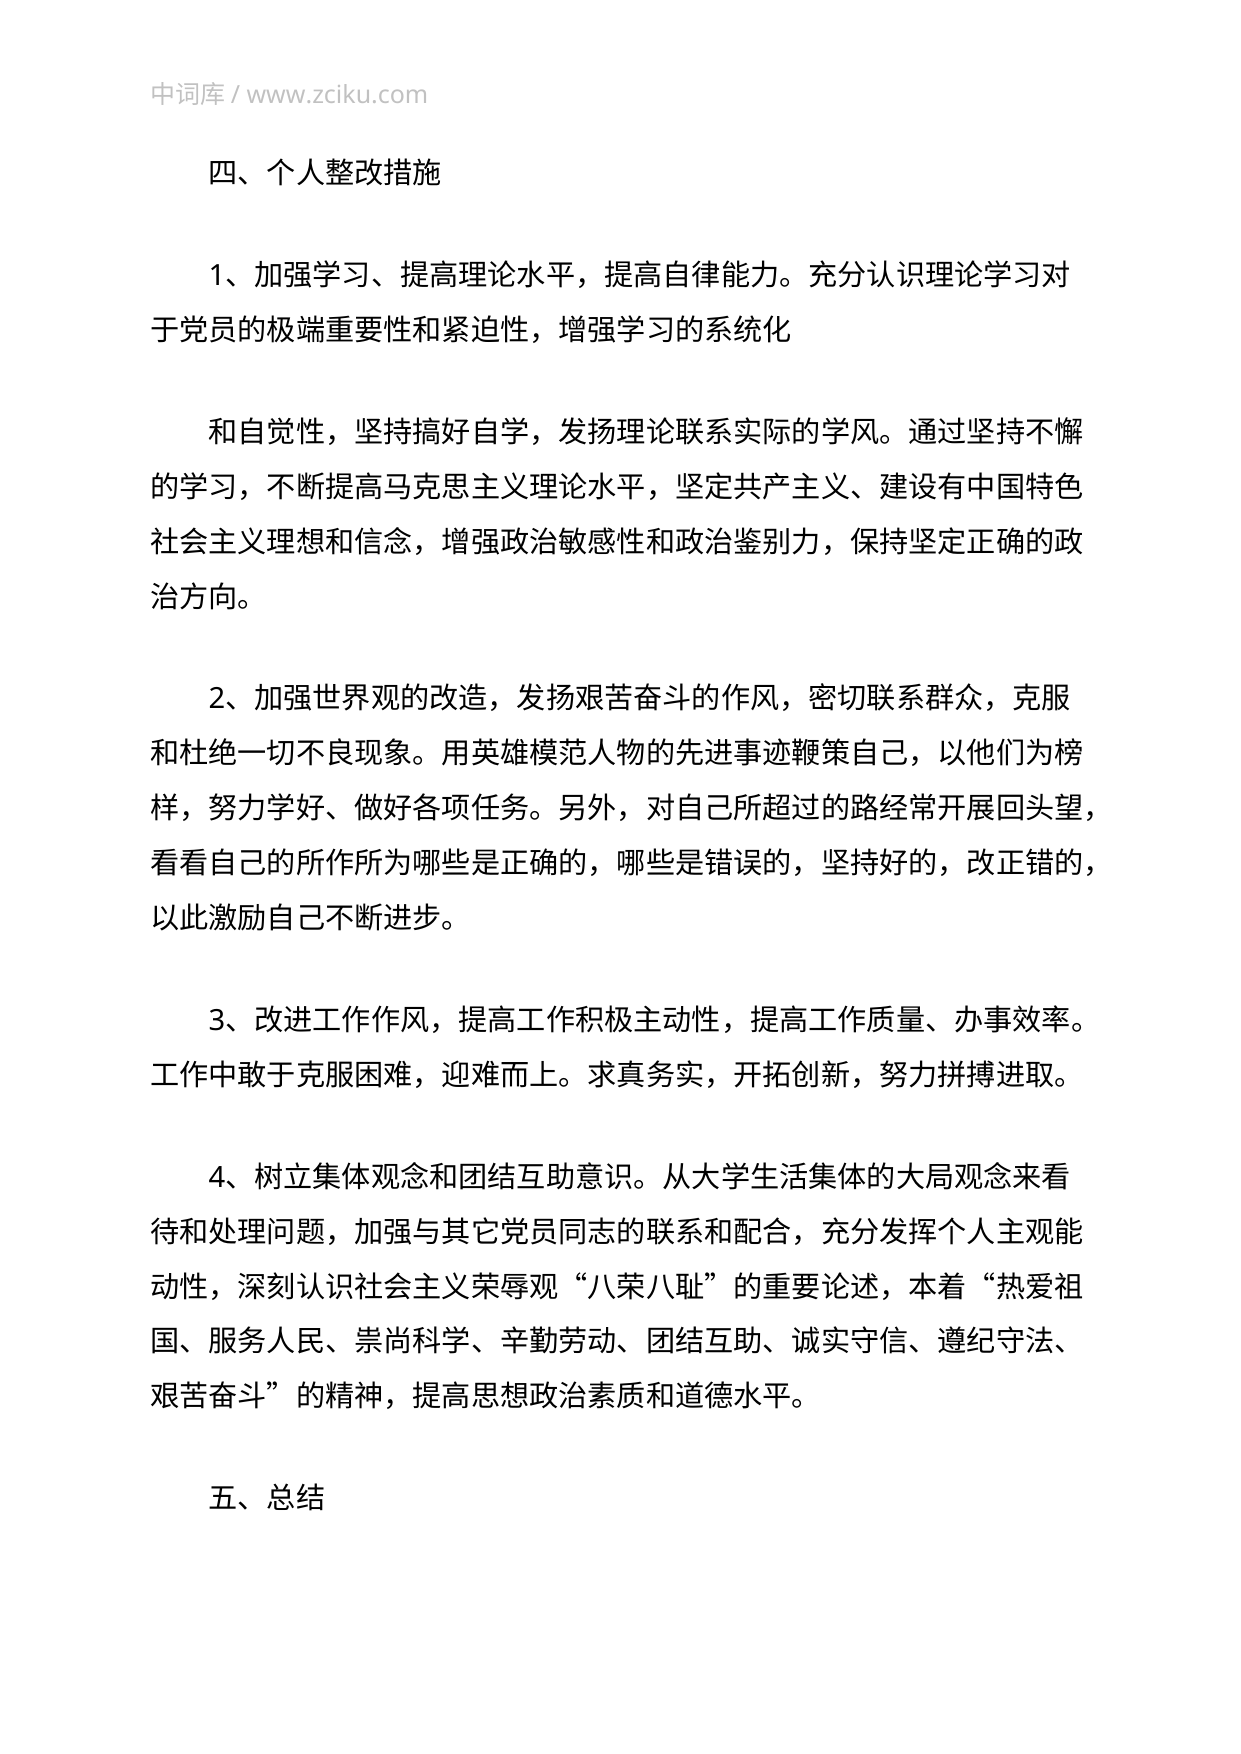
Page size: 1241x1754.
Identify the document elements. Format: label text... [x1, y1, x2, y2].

text 2、加强世界观的改造，发扬艰苦奋斗的作风，密切联系群众，克服和杜绝一切不良现象。用英雄模范人物的先进事迹鞭策自己，以他们为榜样，努力学好、做好各项任务。另外，对自己所超过的路经常开展回头望，看看自己的所作所为哪些是正确的，哪些是错误的，坚持好的，改正错的，以此激励自己不断进步。 [150, 675, 1090, 937]
text 3、改进工作作风，提高工作积极主动性，提高工作质量、办事效率。工作中敢于克服困难，迎难而上。求真务实，开拓创新，努力拼搏进取。 [150, 996, 1090, 1094]
text 五、总结 [150, 1475, 1090, 1517]
text 和自觉性，坚持搞好自学，发扬理论联系实际的学风。通过坚持不懈的学习，不断提高马克思主义理论水平，坚定共产主义、建设有中国特色社会主义理想和信念，增强政治敏感性和政治鉴别力，保持坚定正确的政治方向。 [150, 408, 1090, 616]
text 4、树立集体观念和团结互助意识。从大学生活集体的大局观念来看待和处理问题，加强与其它党员同志的联系和配合，充分发挥个人主观能动性，深刻认识社会主义荣辱观“八荣八耻”的重要论述，本着“热爱祖国、服务人民、祟尚科学、辛勤劳动、团结互助、诚实守信、遵纪守法、艰苦奋斗”的精神，提高思想政治素质和道德水平。 [150, 1153, 1090, 1415]
text 四、个人整改措施 [150, 150, 1090, 192]
text 1、加强学习、提高理论水平，提高自律能力。充分认识理论学习对于党员的极端重要性和紧迫性，增强学习的系统化 [150, 252, 1090, 349]
